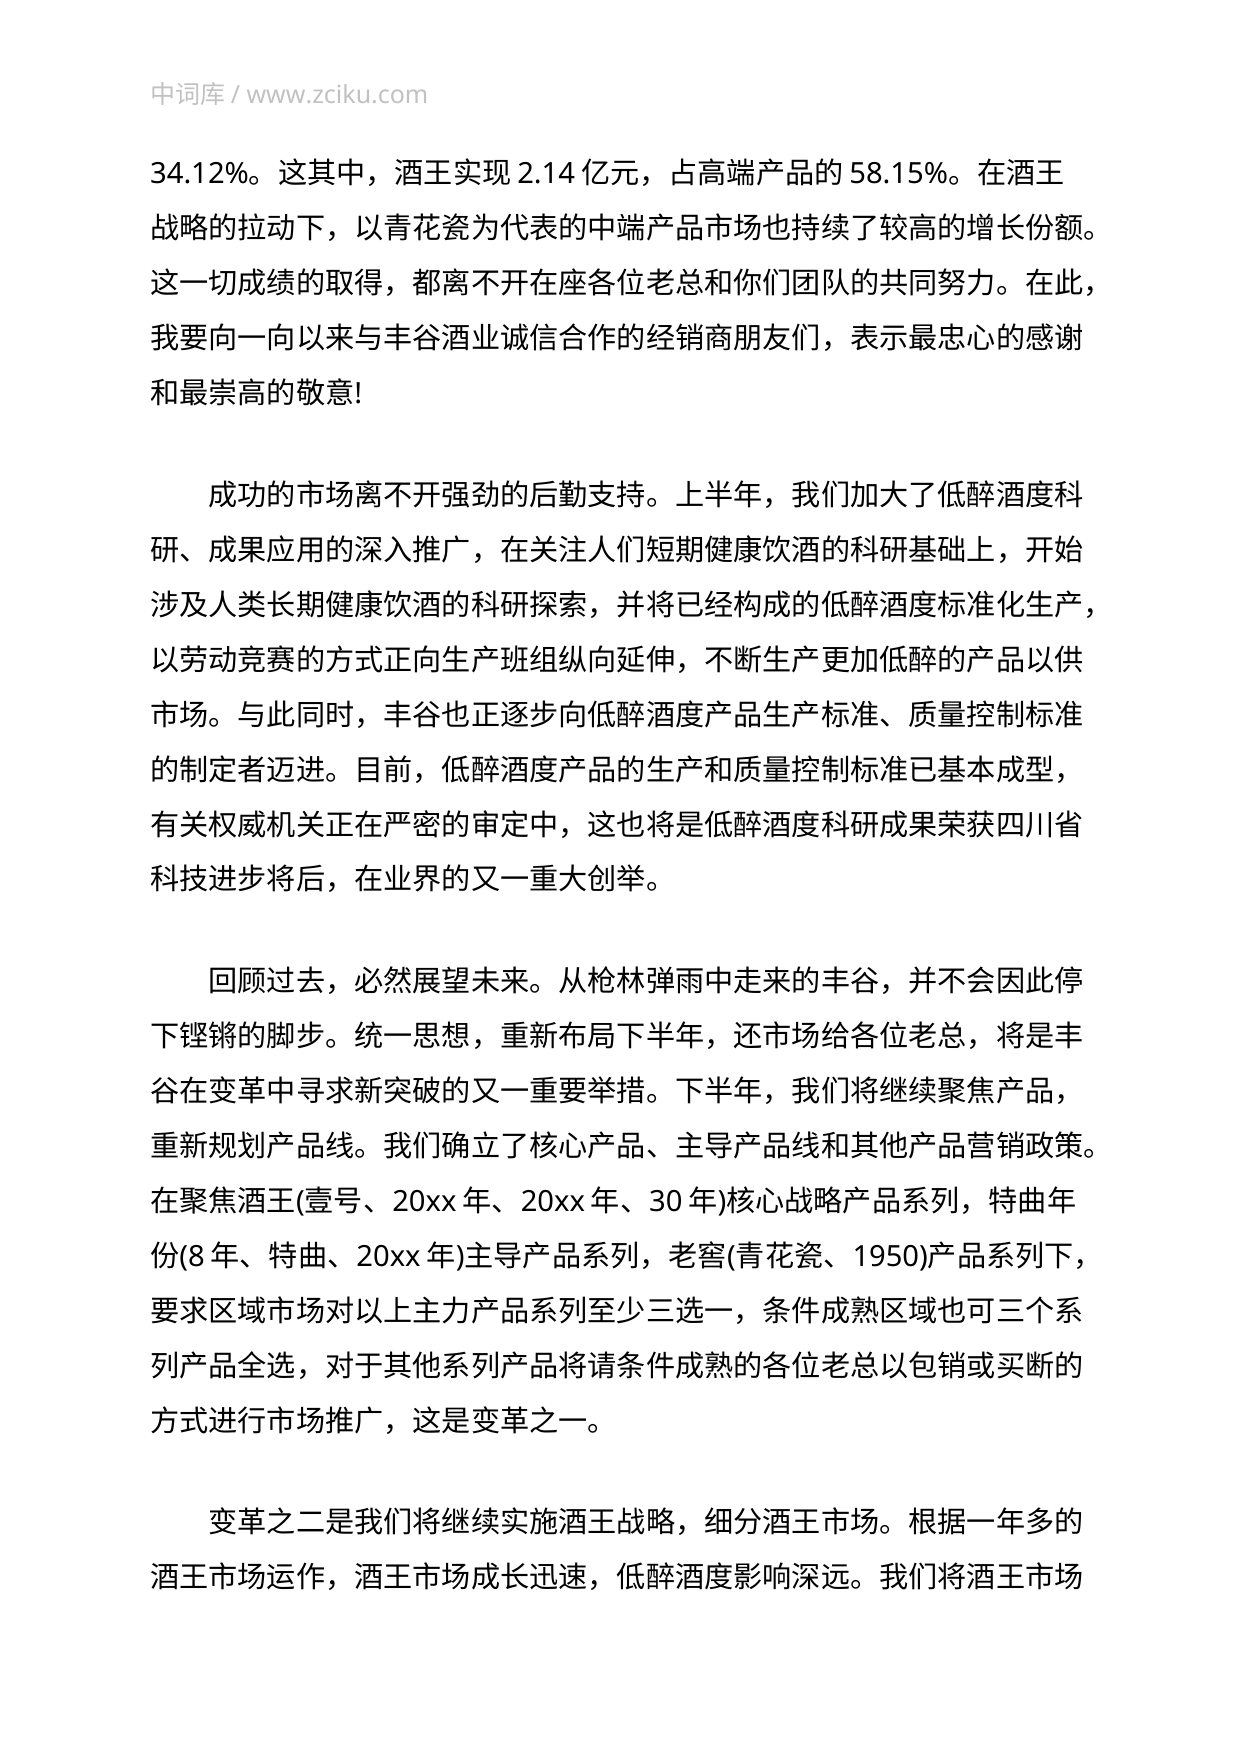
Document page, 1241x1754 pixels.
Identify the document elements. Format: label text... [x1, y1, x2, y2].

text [150, 150, 1090, 412]
text 成功的市场离不开强劲的后勤支持。上半年，我们加大了低醉酒度科研、成果应用的深入推广，在关注人们短期健康饮酒的科研基础上，开始涉及人类长期健康饮酒的科研探索，并将已经构成的低醉酒度标准化生产，以劳动竞赛的方式正向生产班组纵向延伸，不断生产更加低醉的产品以供市场。与此同时，丰谷也正逐步向低醉酒度产品生产标准、质量控制标准的制定者迈进。目前，低醉酒度产品的生产和质量控制标准已基本成型，有关权威机关正在严密的审定中，这也将是低醉酒度科研成果荣获四川省科技进步将后，在业界的又一重大创举。 [150, 472, 1090, 898]
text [150, 1499, 1090, 1596]
text 回顾过去，必然展望未来。从枪林弹雨中走来的丰谷，并不会因此停下铿锵的脚步。统一思想，重新布局下半年，还市场给各位老总，将是丰谷在变革中寻求新突破的又一重要举措。下半年，我们将继续聚焦产品，重新规划产品线。我们确立了核心产品、主导产品线和其他产品营销政策。在聚焦酒王(壹号、20xx年、20xx年、30年)核心战略产品系列，特曲年份(8年、特曲、20xx年)主导产品系列，老窖(青花瓷、1950)产品系列下，要求区域市场对以上主力产品系列至少三选一，条件成熟区域也可三个系列产品全选，对于其他系列产品将请条件成熟的各位老总以包销或买断的方式进行市场推广，这是变革之一。 [150, 958, 1090, 1439]
